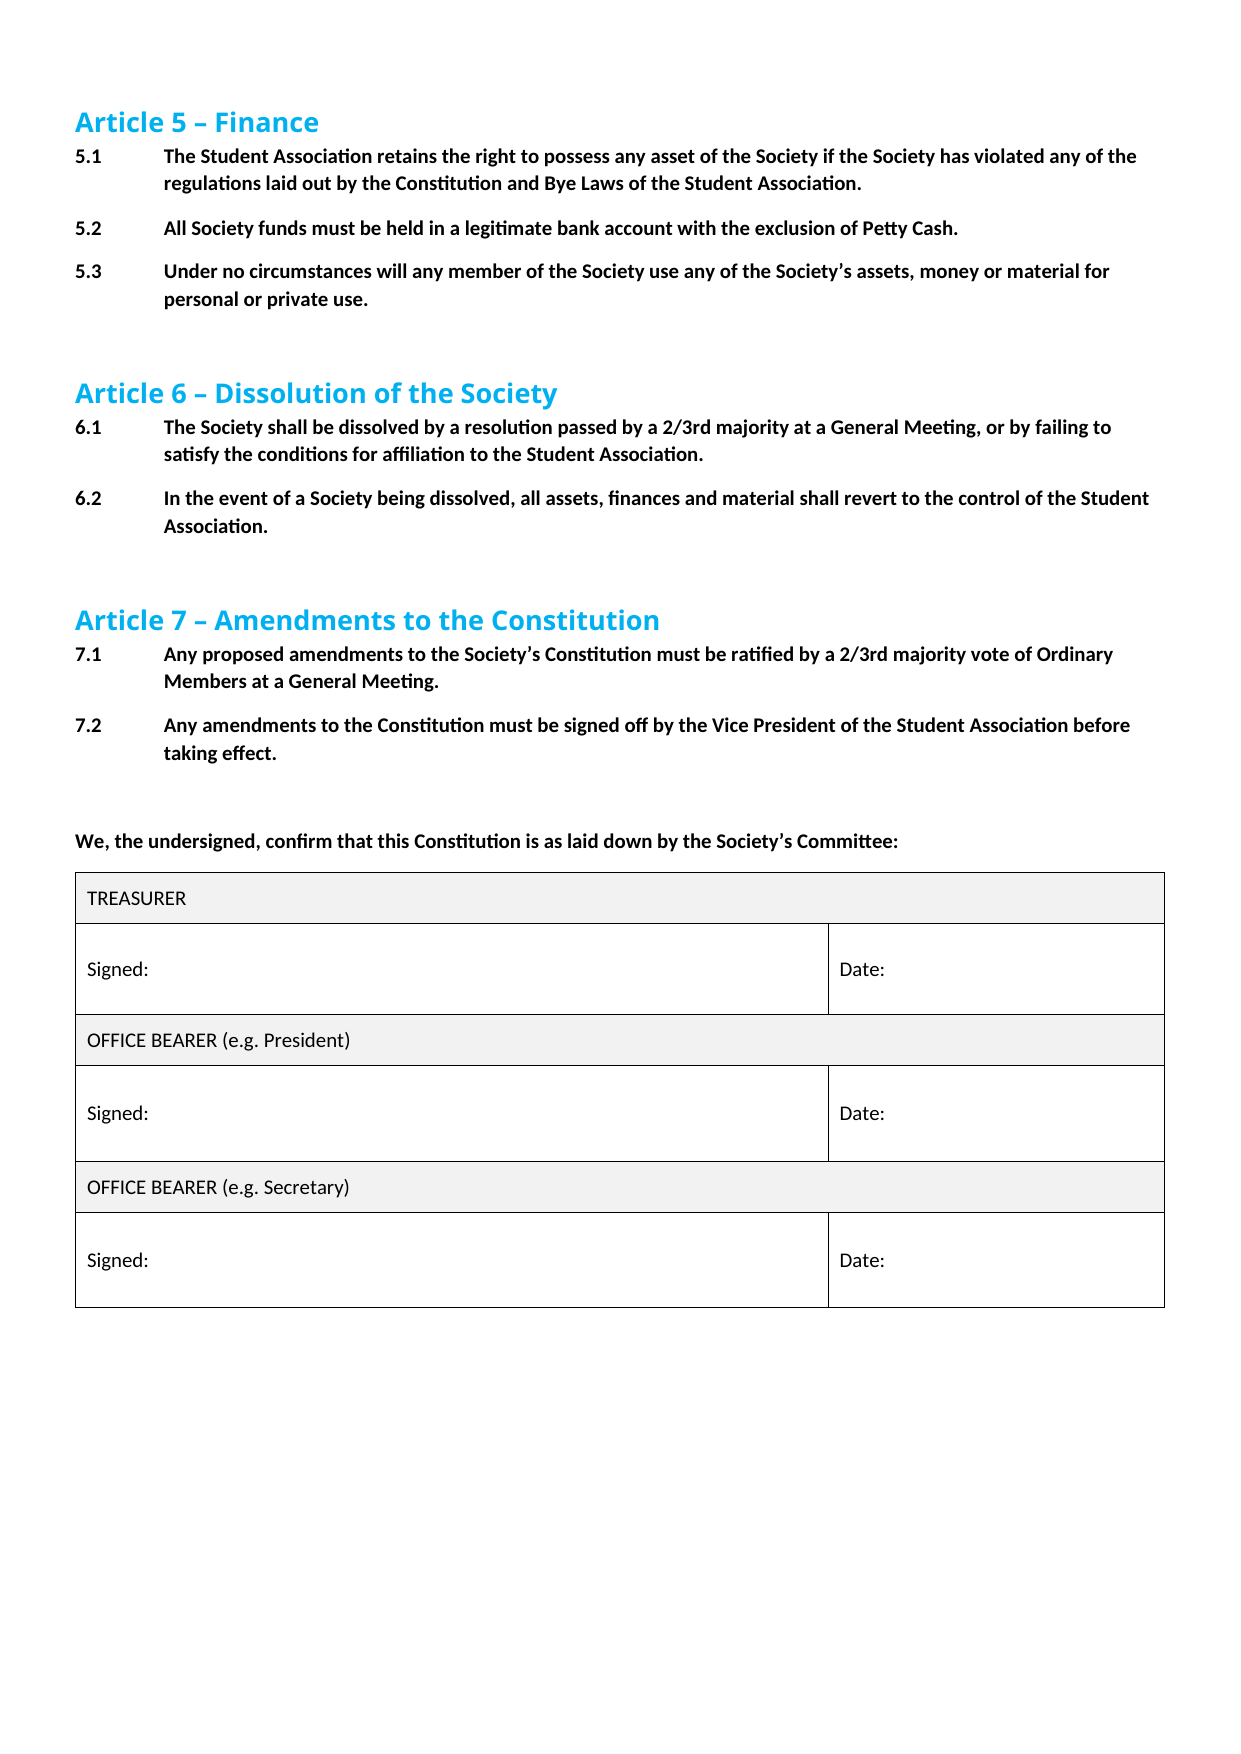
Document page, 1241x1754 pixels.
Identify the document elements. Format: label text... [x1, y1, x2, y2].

table_cell Date: [829, 924, 1164, 1014]
text 5.1 The Student Association retains the right to possess any asset of the Society if the Society has violated any of the regulations laid out by the Constitution and Bye Laws of the Student Association. [75, 143, 1165, 196]
subtitle Article 6 – Dissolution of the Society [75, 374, 1165, 411]
text 5.2 All Society funds must be held in a legitimate bank account with the exclusion of Petty Cash. [75, 215, 1165, 240]
table_cell Signed: [76, 1213, 828, 1307]
table_cell Date: [829, 1213, 1164, 1307]
subtitle Article 7 – Amendments to the Constitution [75, 601, 1165, 638]
table_cell Signed: [76, 924, 828, 1014]
table_cell OFFICE BEARER (e.g. President) [76, 1015, 1164, 1065]
table_header TREASURER [76, 873, 1164, 923]
text 6.2 In the event of a Society being dissolved, all assets, finances and material shall revert to the control of the Student Association. [75, 486, 1165, 538]
text 6.1 The Society shall be dissolved by a resolution passed by a 2/3rd majority at a General Meeting, or by failing to satisfy the conditions for affiliation to the Student Association. [75, 414, 1165, 467]
table_cell OFFICE BEARER (e.g. Secretary) [76, 1162, 1164, 1212]
text 5.3 Under no circumstances will any member of the Society use any of the Society’s assets, money or material for personal or private use. [75, 259, 1165, 312]
table_cell Date: [829, 1066, 1164, 1161]
subtitle Article 5 – Finance [75, 103, 1165, 140]
text 7.2 Any amendments to the Constitution must be signed off by the Vice President of the Student Association before taking effect. [75, 712, 1165, 765]
table_cell Signed: [76, 1066, 828, 1161]
text We, the undersigned, confirm that this Constitution is as laid down by the Society’s Committee: [75, 828, 1165, 853]
text 7.1 Any proposed amendments to the Society’s Constitution must be ratified by a 2/3rd majority vote of Ordinary Members at a General Meeting. [75, 641, 1165, 694]
